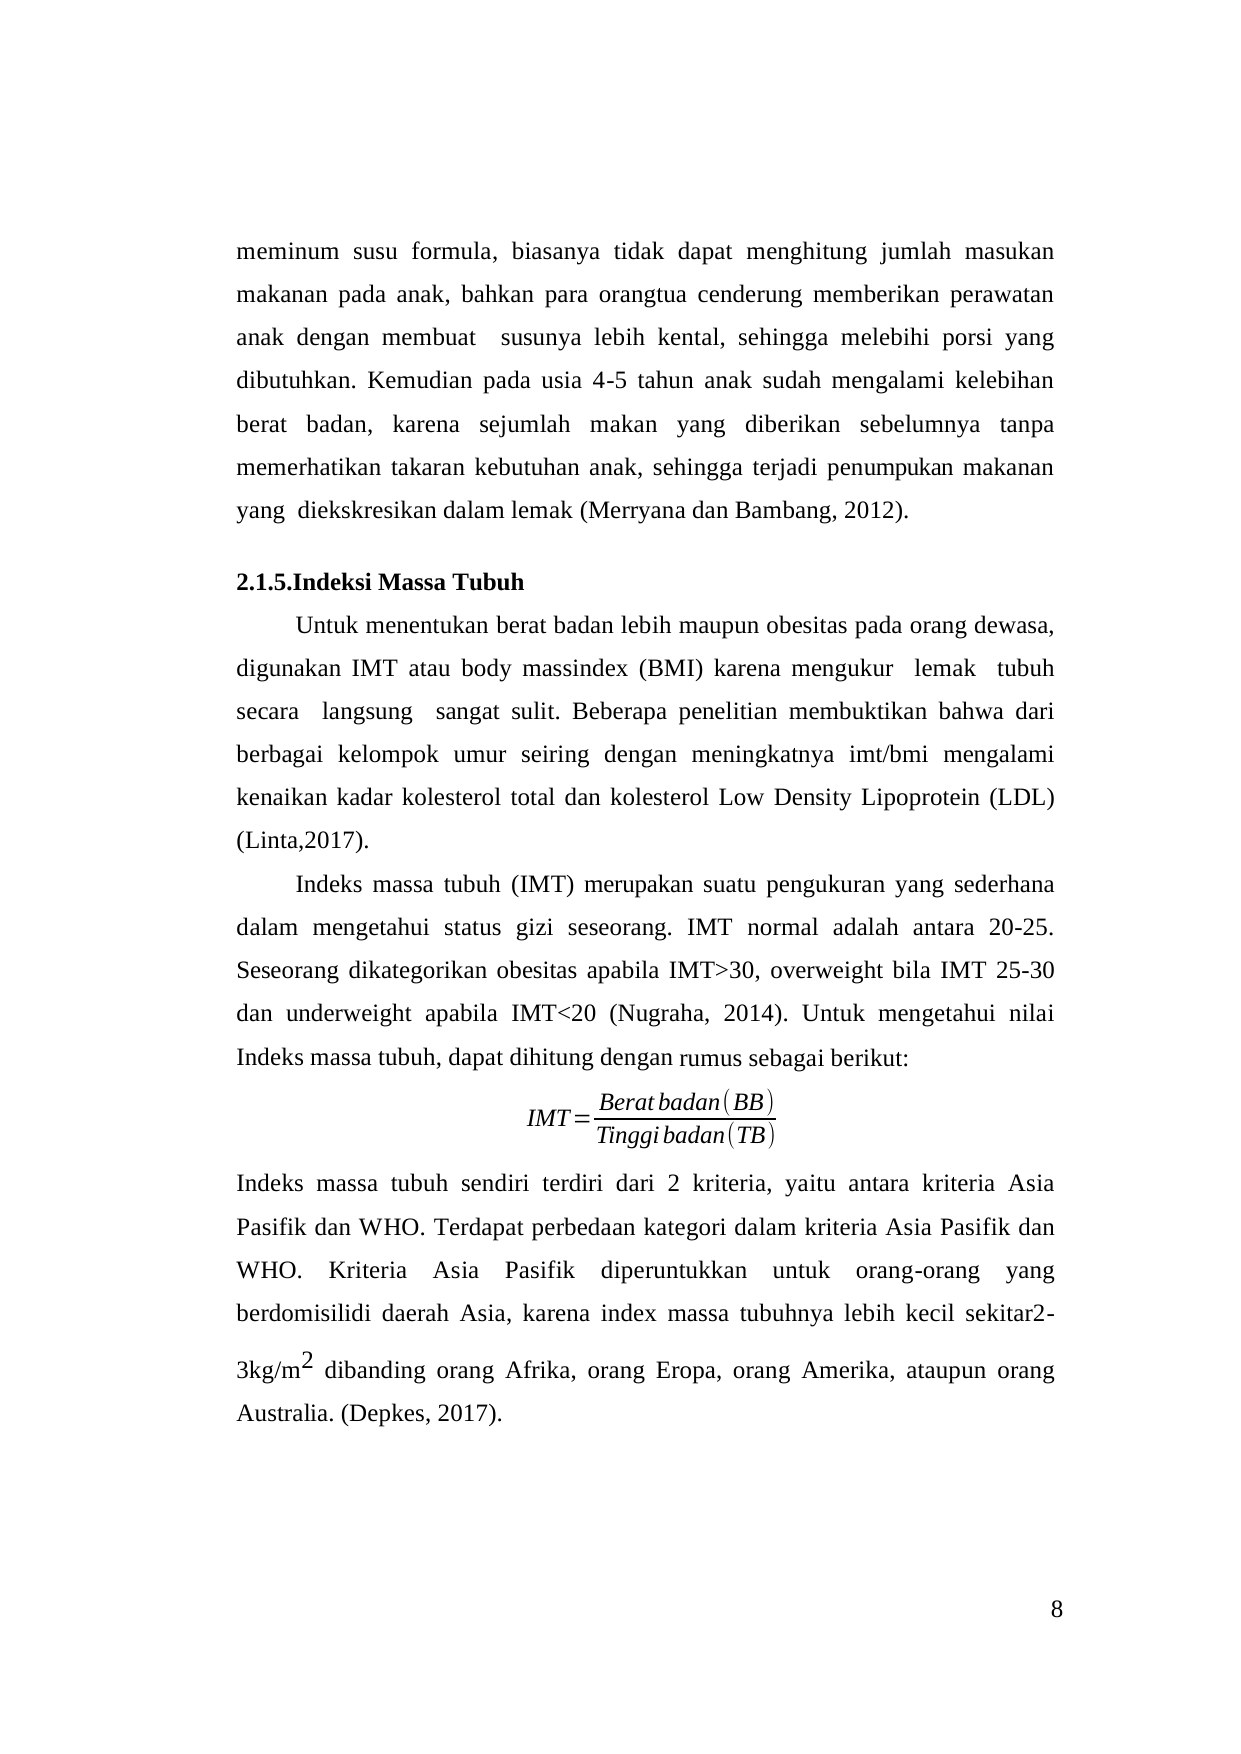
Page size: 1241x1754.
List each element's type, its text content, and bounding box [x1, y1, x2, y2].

text Indeks massa tubuh (IMT) merupakan suatu pengukuran yang sederhana dalam mengetahui status gizi seseorang. IMT normal adalah antara 20-25. Seseorang dikategorikan obesitas apabila IMT>30, overweight bila IMT 25-30 dan underweight apabila IMT<20 (Nugraha, 2014). Untuk mengetahui nilai Indeks massa tubuh, dapat dihitung dengan rumus sebagai berikut: [236, 869, 1054, 1072]
text 2.1.5.Indeksi Massa Tubuh [236, 567, 1054, 596]
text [236, 236, 1054, 524]
text Untuk menentukan berat badan lebih maupun obesitas pada orang dewasa, digunakan IMT atau body massindex (BMI) karena mengukur lemak tubuh secara langsung sangat sulit. Beberapa penelitian membuktikan bahwa dari berbagai kelompok umur seiring dengan meningkatnya imt/bmi mengalami kenaikan kadar kolesterol total dan kolesterol Low Density Lipoprotein (LDL) (Linta,2017). [236, 610, 1054, 854]
text Indeks massa tubuh sendiri terdiri dari 2 kriteria, yaitu antara kriteria Asia Pasifik dan WHO. Terdapat perbedaan kategori dalam kriteria Asia Pasifik dan WHO. Kriteria Asia Pasifik diperuntukkan untuk orang-orang yang berdomisilidi daerah Asia, karena index massa tubuhnya lebih kecil sekitar2-3kg/m2 dibanding orang Afrika, orang Eropa, orang Amerika, ataupun orang Australia. (Depkes, 2017). [236, 1168, 1055, 1427]
